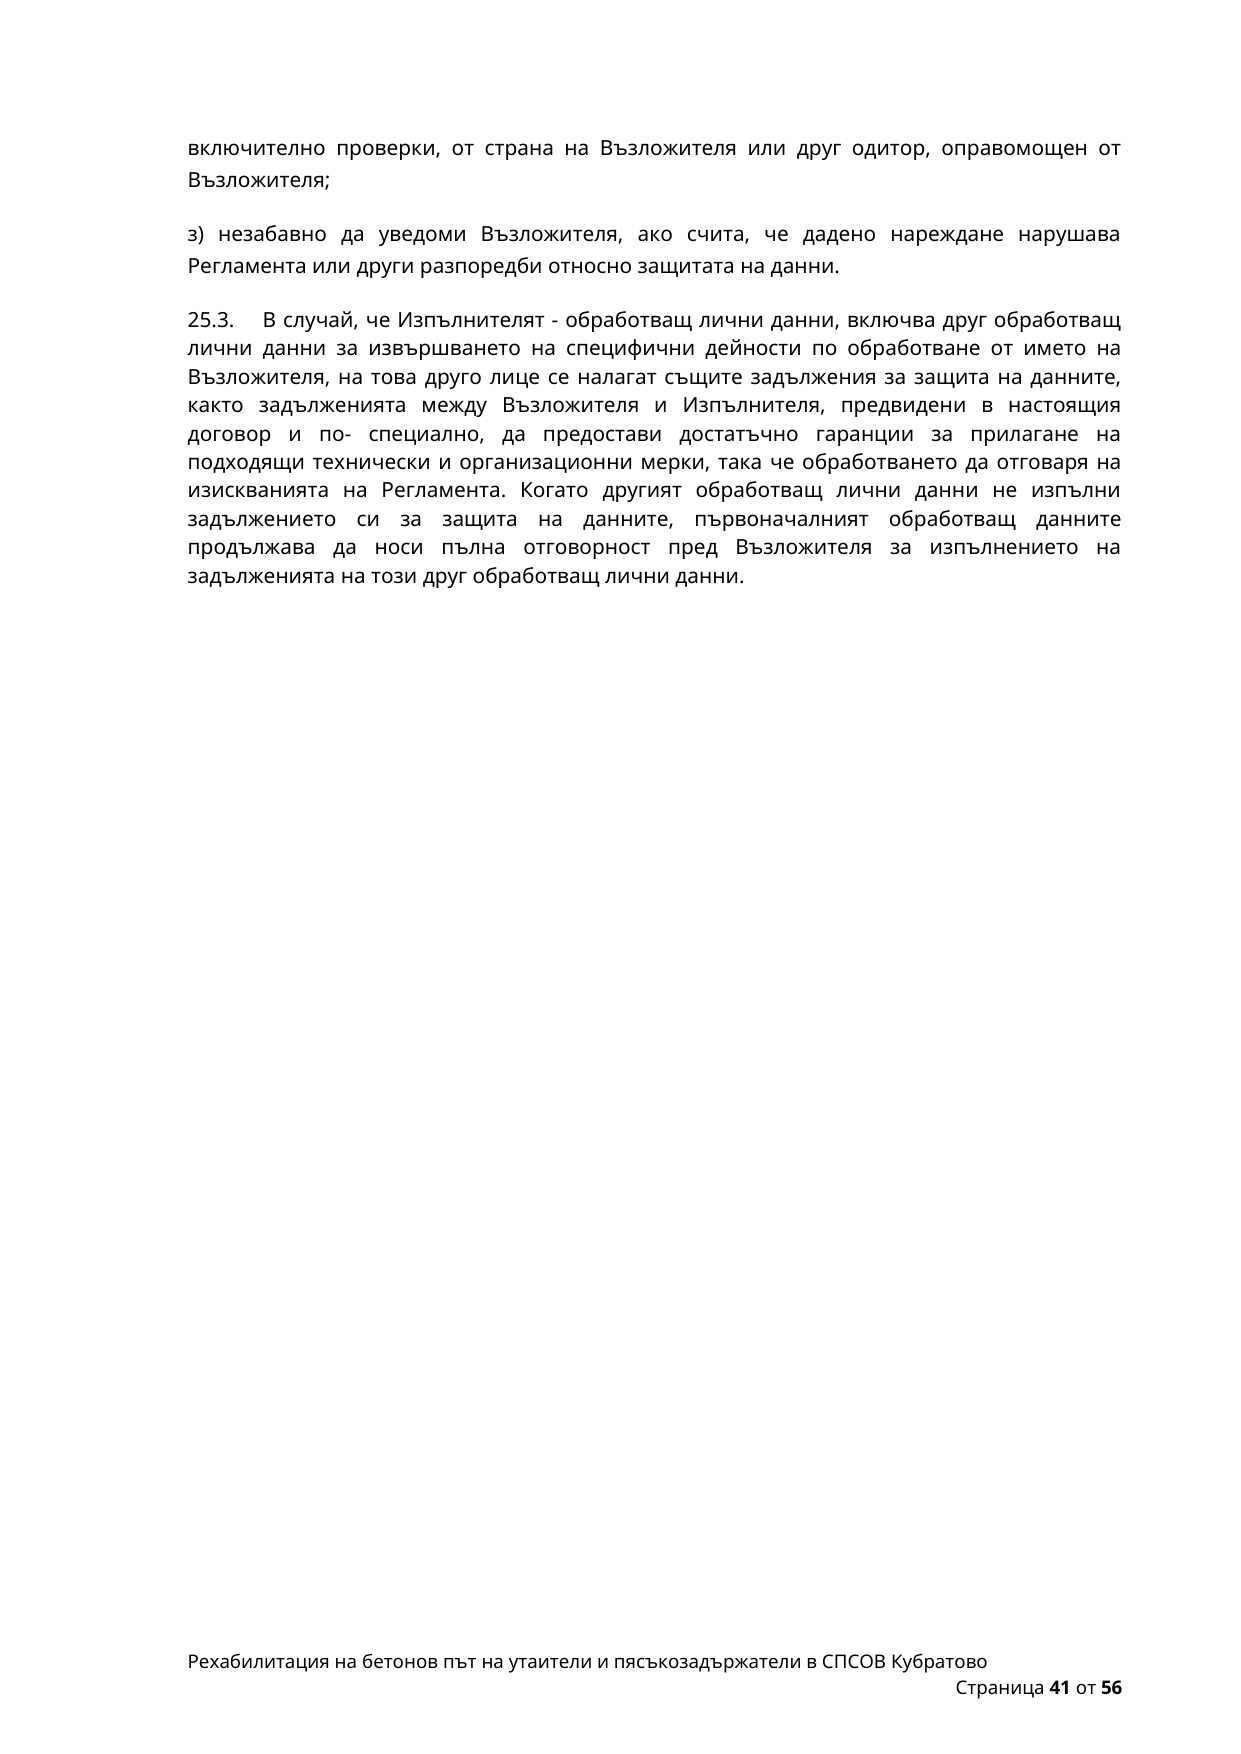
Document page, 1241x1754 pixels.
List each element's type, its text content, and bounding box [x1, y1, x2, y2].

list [187, 133, 1122, 194]
list з) незабавно да уведоми Възложителя, ако счита, че дадено нареждане нарушава Регламента или други разпоредби относно защитата на данни. [187, 219, 1122, 280]
list В случай, че Изпълнителят - обработващ лични данни, включва друг обработващ лични данни за извършването на специфични дейности по обработване от името на Възложителя, на това друго лице се налагат същите задължения за защита на данните, както задълженията между Възложителя и Изпълнителя, предвидени в настоящия договор и по- специално, да предостави достатъчно гаранции за прилагане на подходящи технически и организационни мерки, така че обработването да отговаря на изискванията на Регламента. Когато другият обработващ лични данни не изпълни задължението си за защита на данните, първоначалният обработващ данните продължава да носи пълна отговорност пред Възложителя за изпълнението на задълженията на този друг обработващ лични данни. [187, 305, 1122, 589]
